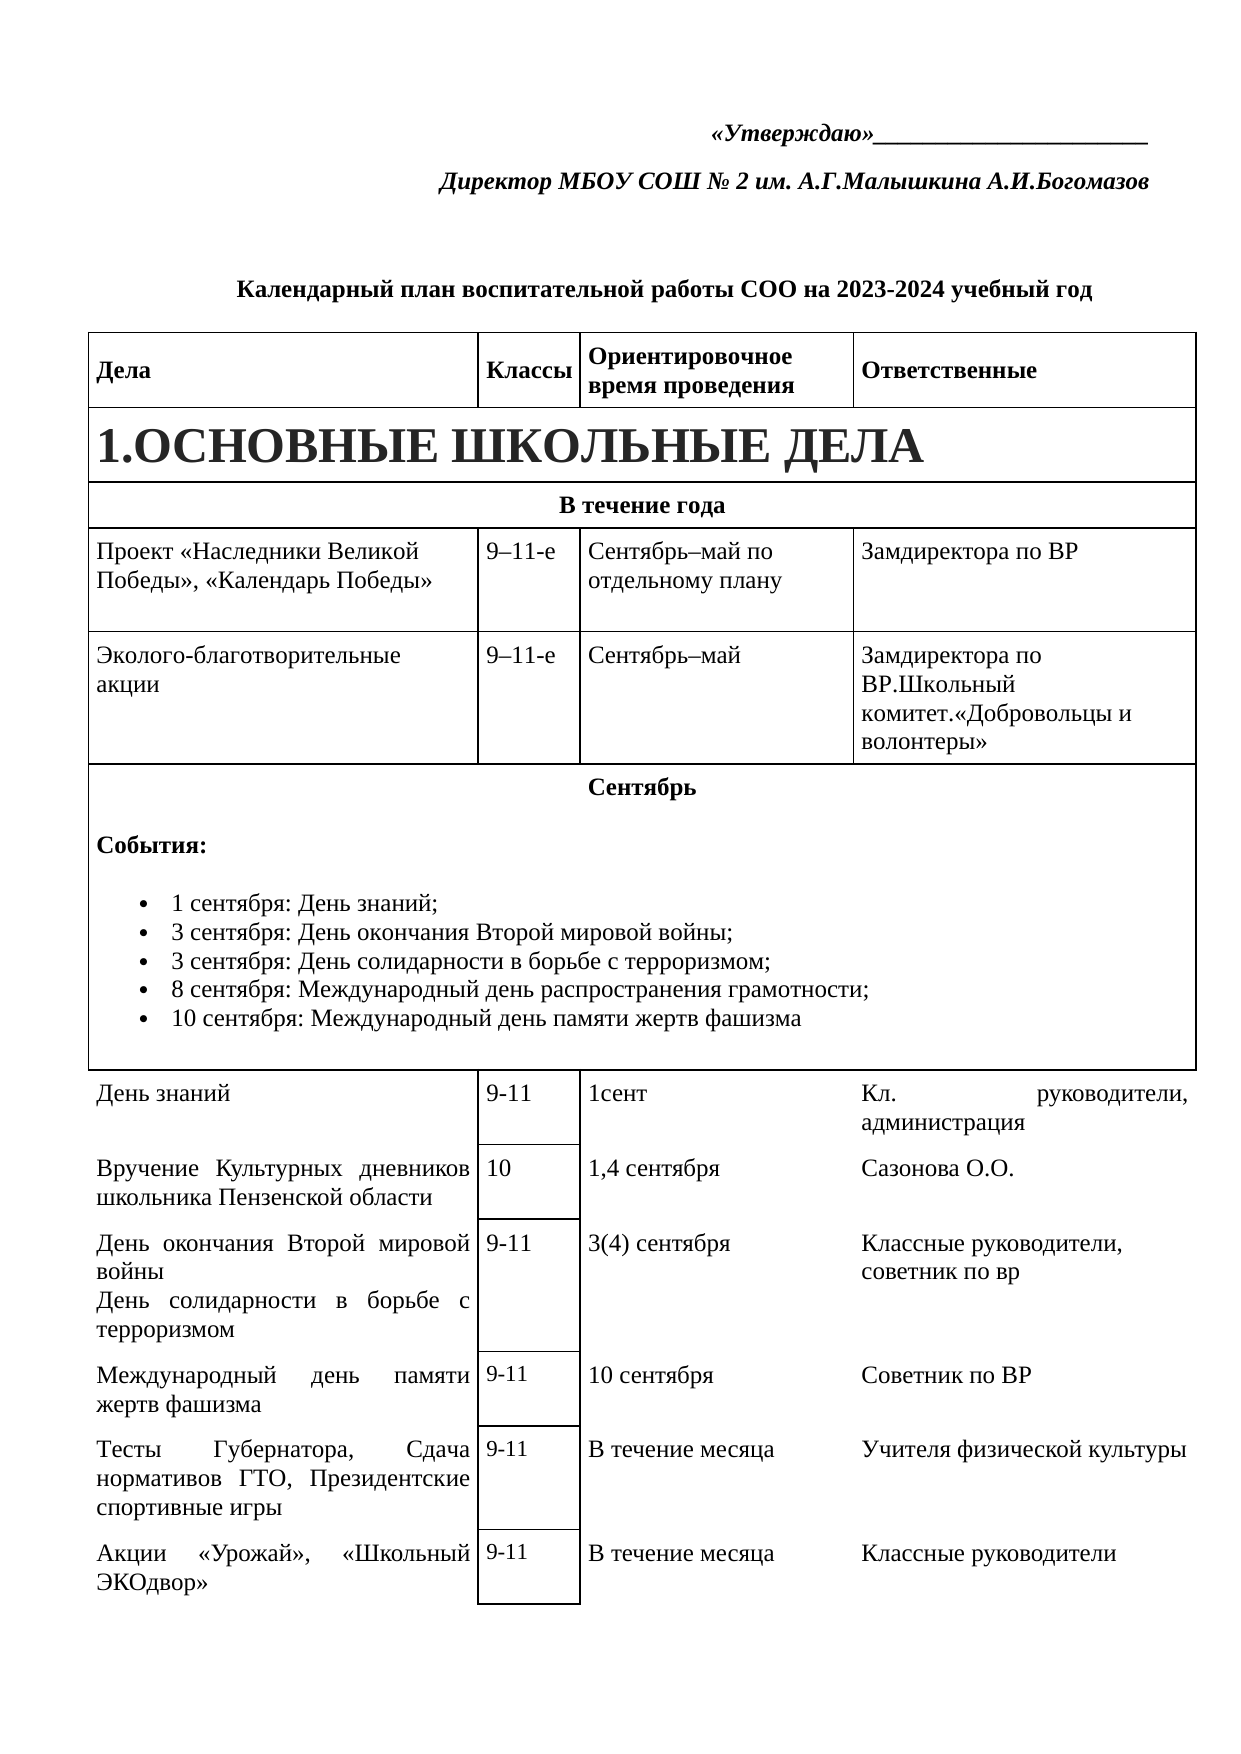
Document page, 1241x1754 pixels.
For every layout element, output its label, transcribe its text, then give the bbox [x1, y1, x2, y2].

table_header Классы [479, 333, 579, 406]
table_cell 1.ОСНОВНЫЕ ШКОЛЬНЫЕ ДЕЛА [89, 408, 1195, 481]
table_cell Замдиректора по ВР [854, 529, 1195, 631]
table_cell Классные руководители [853, 1529, 1196, 1603]
table_header Дела [89, 333, 477, 406]
text Директор МБОУ СОШ № 2 им. А.Г.Малышкина А.И.Богомазов [177, 166, 1152, 194]
table_cell 10 [479, 1145, 579, 1218]
table_cell Сазонова О.О. [853, 1144, 1196, 1218]
table_cell 9-11 [479, 1352, 579, 1425]
table_cell 1сент [581, 1071, 853, 1144]
table_cell Замдиректора по ВР.Школьный комитет.«Добровольцы и волонтеры» [854, 632, 1195, 763]
table_cell В течение месяца [581, 1529, 853, 1603]
table_cell Кл. руководители, администрация [853, 1071, 1196, 1144]
table_cell В течение года [89, 483, 1195, 527]
table_cell В течение месяца [581, 1425, 853, 1529]
table_cell Вручение Культурных дневников школьника Пензенской области [89, 1144, 477, 1218]
table_cell 9-11 [479, 1220, 579, 1351]
table_cell 1,4 сентября [581, 1144, 853, 1218]
table_cell Акции «Урожай», «Школьный ЭКОдвор» [89, 1529, 477, 1603]
text «Утверждаю»______________________ [177, 118, 1152, 147]
table_cell 9–11-е [479, 632, 579, 763]
table_cell 9-11 [479, 1071, 579, 1144]
table_cell Тесты Губернатора, Сдача нормативов ГТО, Президентские спортивные игры [89, 1425, 477, 1529]
table_cell Классные руководители, советник по вр [853, 1218, 1196, 1351]
text Календарный план воспитательной работы СОО на 2023-2024 учебный год [177, 274, 1152, 302]
table_cell День окончания Второй мировой войны День солидарности в борьбе с терроризмом [89, 1218, 477, 1351]
table_cell Сентябрь События: 1 сентября: День знаний; 3 сентября: День окончания Второй мировой войны; 3 сентября: День солидарности в борьбе с терроризмом; 8 сентября: Международный день распространения грамотности; 10 сентября: Международный день памяти жертв фашизма [89, 765, 1195, 1069]
table_cell 9-11 [479, 1530, 579, 1603]
table_cell Советник по ВР [853, 1351, 1196, 1425]
table_cell Эколого-благотворительные акции [89, 632, 477, 763]
table_cell Международный день памяти жертв фашизма [89, 1351, 477, 1425]
table_cell 9-11 [479, 1427, 579, 1529]
table_cell Проект «Наследники Великой Победы», «Календарь Победы» [89, 529, 477, 631]
table_cell 3(4) сентября [581, 1218, 853, 1351]
table_header Ориентировочное время проведения [581, 333, 853, 406]
table_cell 10 сентября [581, 1351, 853, 1425]
table_cell День знаний [89, 1071, 477, 1144]
table_cell 9–11-е [479, 529, 579, 631]
table_cell Сентябрь–май по отдельному плану [581, 529, 853, 631]
table_header Ответственные [854, 333, 1195, 406]
table_cell Учителя физической культуры [853, 1425, 1196, 1529]
table_cell Сентябрь–май [581, 632, 853, 763]
